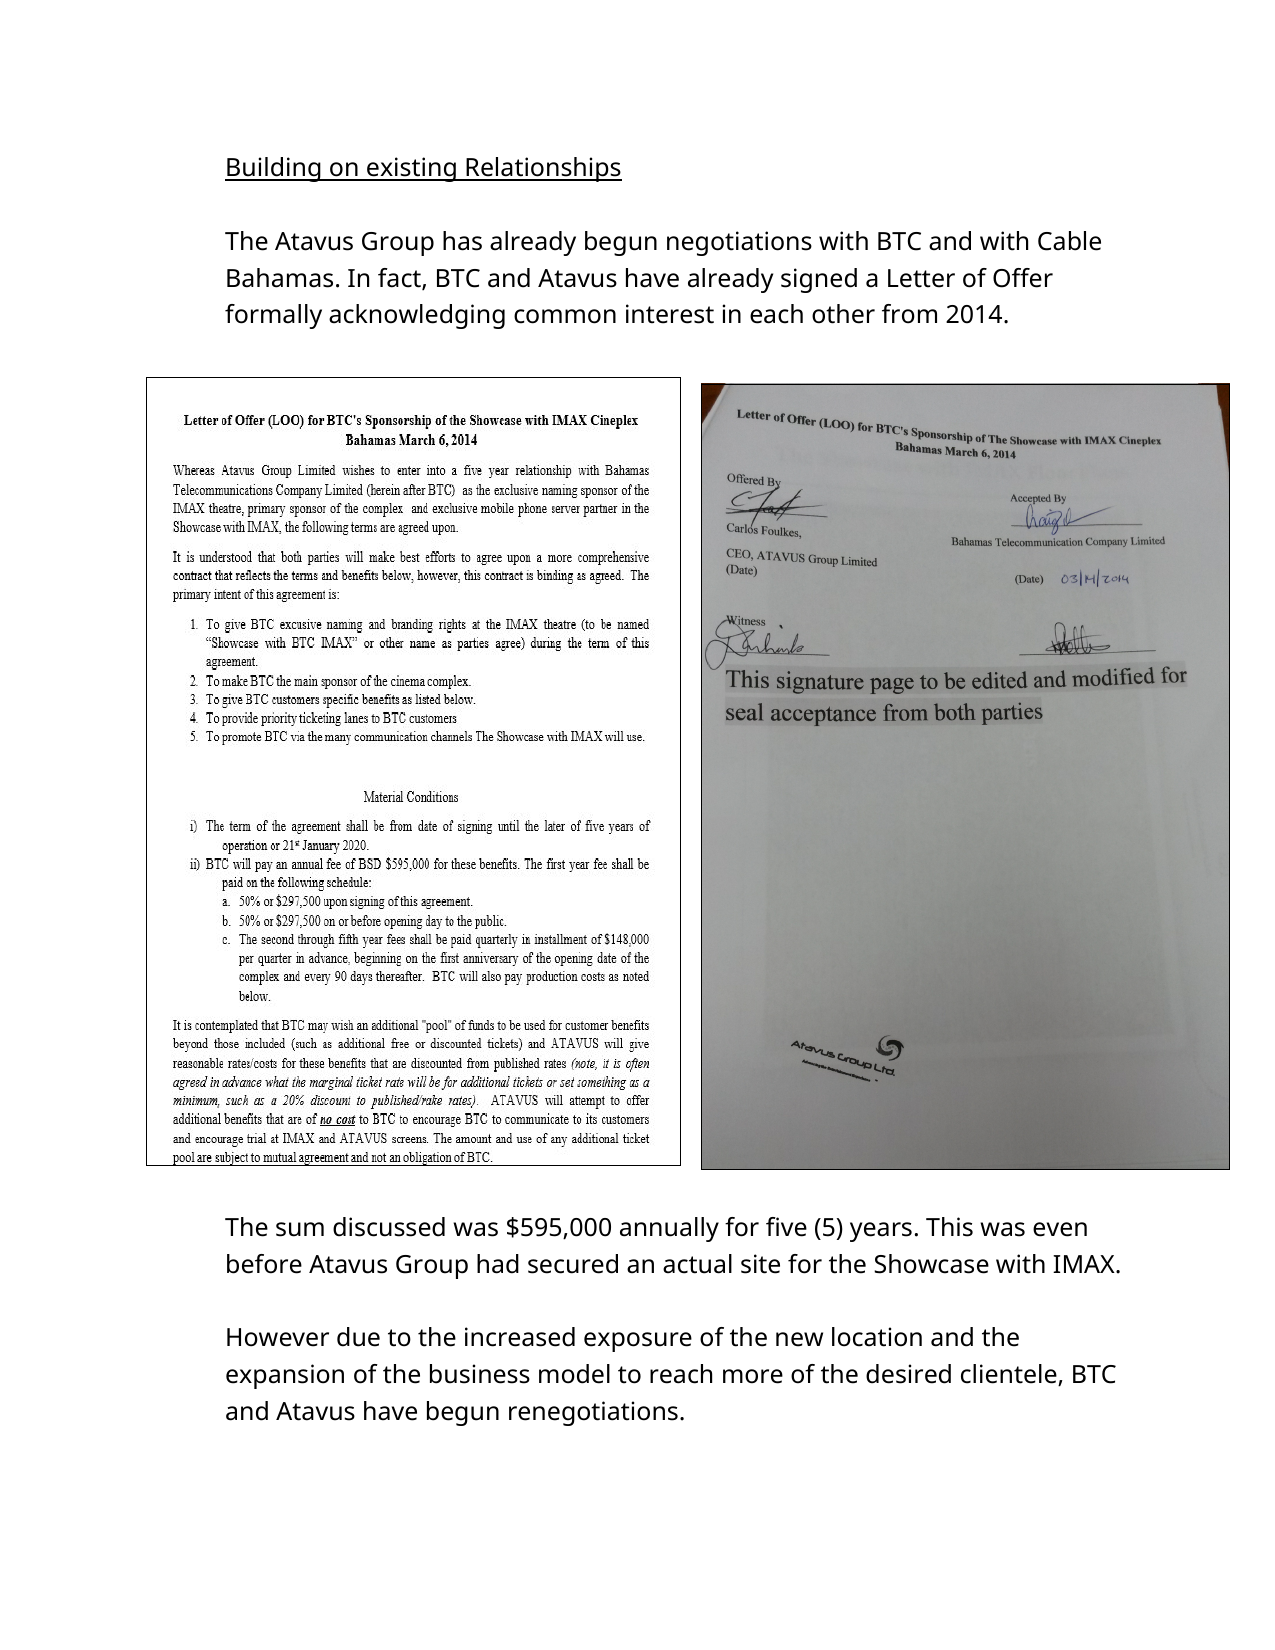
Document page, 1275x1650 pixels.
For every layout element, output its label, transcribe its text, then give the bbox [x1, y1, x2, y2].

list However due to the increased exposure of the new location and the expansion of the business model to reach more of the desired clientele, BTC and Atavus have begun renegotiations. [225, 1320, 1125, 1427]
list Building on existing Relationships [225, 150, 1125, 184]
list The Atavus Group has already begun negotiations with BTC and with Cable Bahamas. In fact, BTC and Atavus have already signed a Letter of Offer formally acknowledging common interest in each other from 2014. [225, 223, 1125, 331]
picture [147, 378, 680, 1165]
list The sum discussed was $595,000 annually for five (5) years. This was even before Atavus Group had secured an actual site for the Showcase with IMAX. [225, 1209, 1125, 1280]
picture [702, 385, 1229, 1169]
